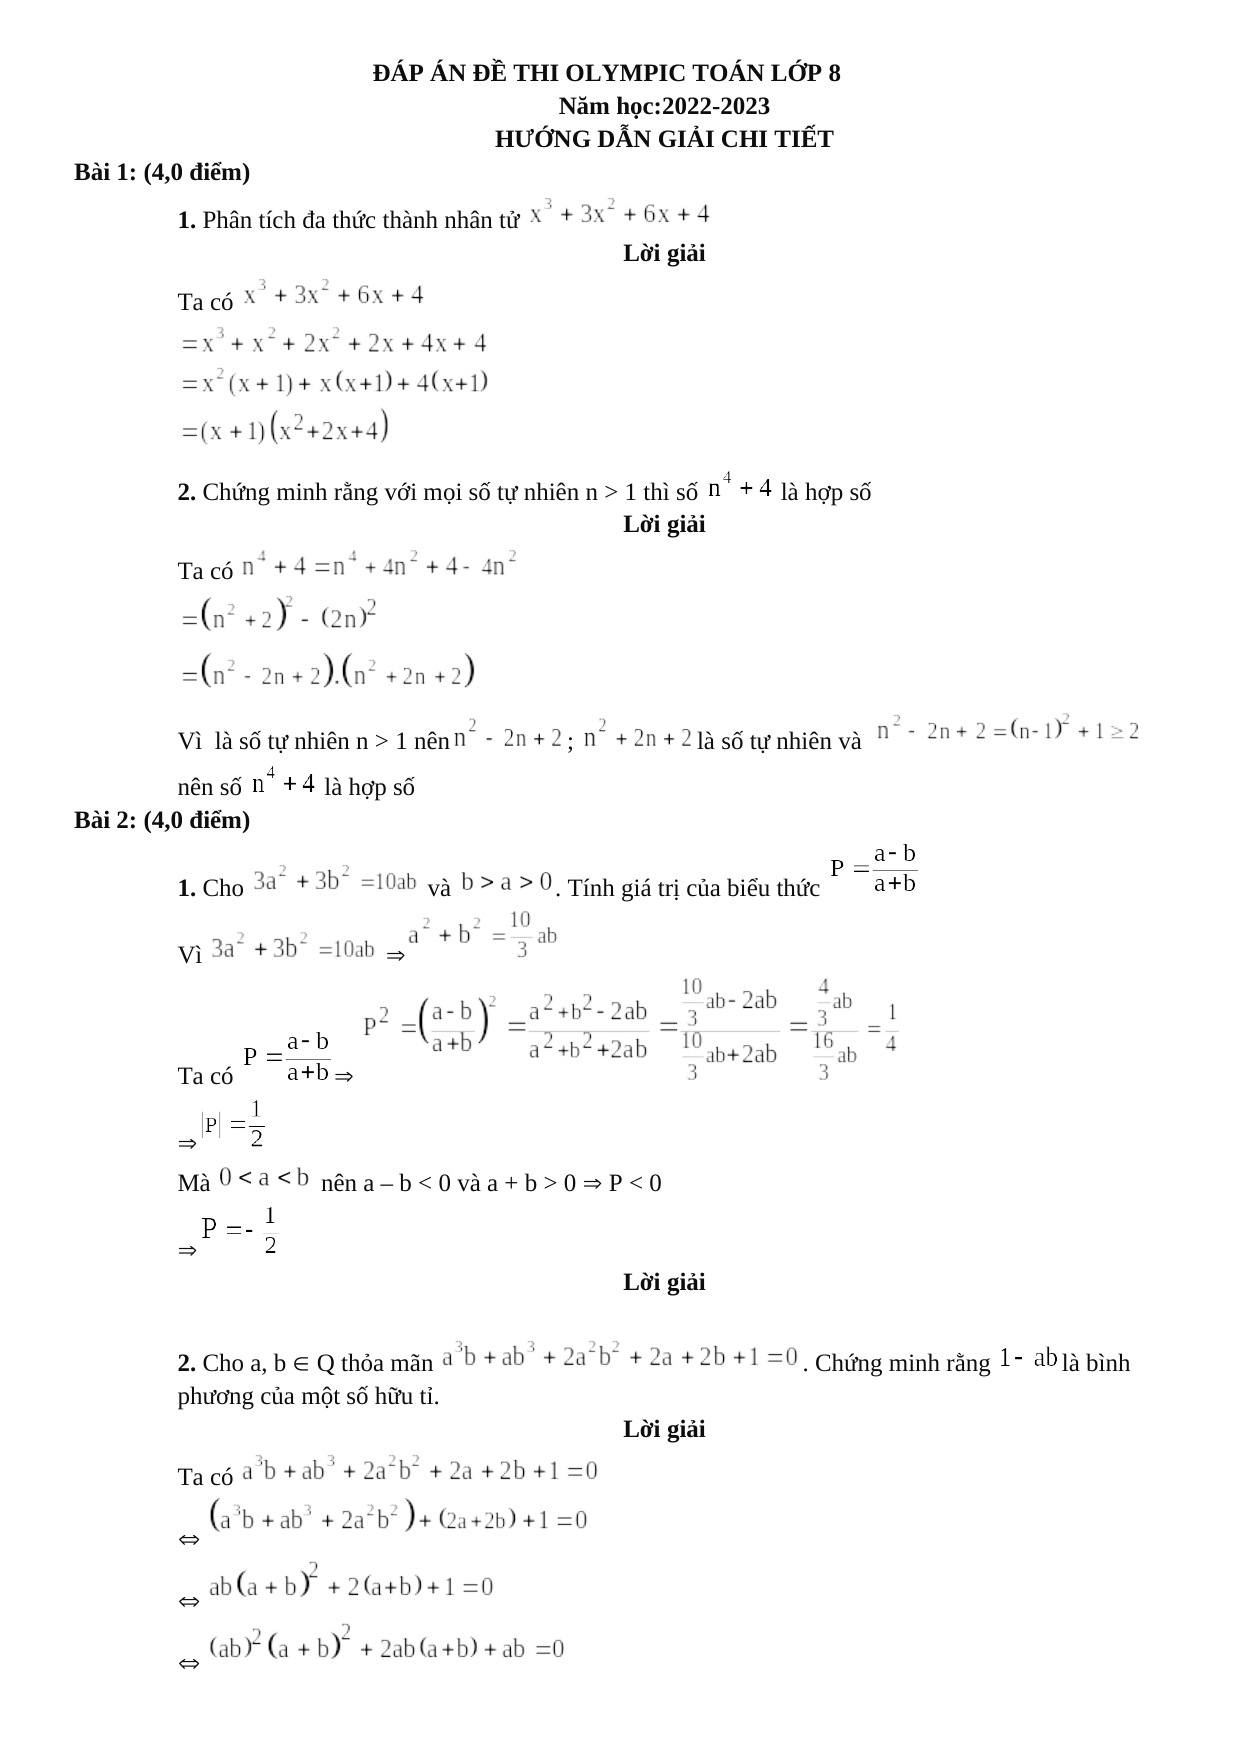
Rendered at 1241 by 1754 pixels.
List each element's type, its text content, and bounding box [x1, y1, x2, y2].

text Ta có [177, 272, 1152, 315]
text Vì là số tự nhiên n > 1 nên; là số tự nhiên và nên số là hợp số [177, 707, 1152, 801]
text 2. Cho a, b Q thỏa mãn . Chứng minh rằng là bình phương của một số hữu tỉ. [177, 1333, 1152, 1410]
text Ta có [177, 1447, 1152, 1491]
text 1. Cho và . Tính giá trị của biểu thức [177, 838, 1152, 901]
text Mà nên a – b < 0 và a + b > 0 P < 0 [177, 1162, 1152, 1197]
text Lời giải [177, 238, 1152, 267]
text Bài 2: (4,0 điểm) [74, 805, 1152, 834]
text Lời giải [177, 1267, 1152, 1296]
text 2. Chứng minh rằng với mọi số tự nhiên n > 1 thì số là hợp số [177, 463, 1152, 505]
text ĐÁP ÁN ĐỀ THI OLYMPIC TOÁN LỚP 8 [62, 58, 1152, 87]
text Bài 1: (4,0 điểm) [74, 157, 1152, 186]
text Ta có [177, 543, 1152, 585]
text 1. Phân tích đa thức thành nhân tử [177, 191, 1152, 234]
text Năm học:2022-2023 [177, 91, 1152, 120]
text HƯỚNG DẪN GIẢI CHI TIẾT [177, 124, 1152, 153]
text Ta có [177, 973, 1152, 1090]
text Vì [177, 906, 1152, 969]
text Lời giải [177, 509, 1152, 538]
text Lời giải [177, 1414, 1152, 1443]
